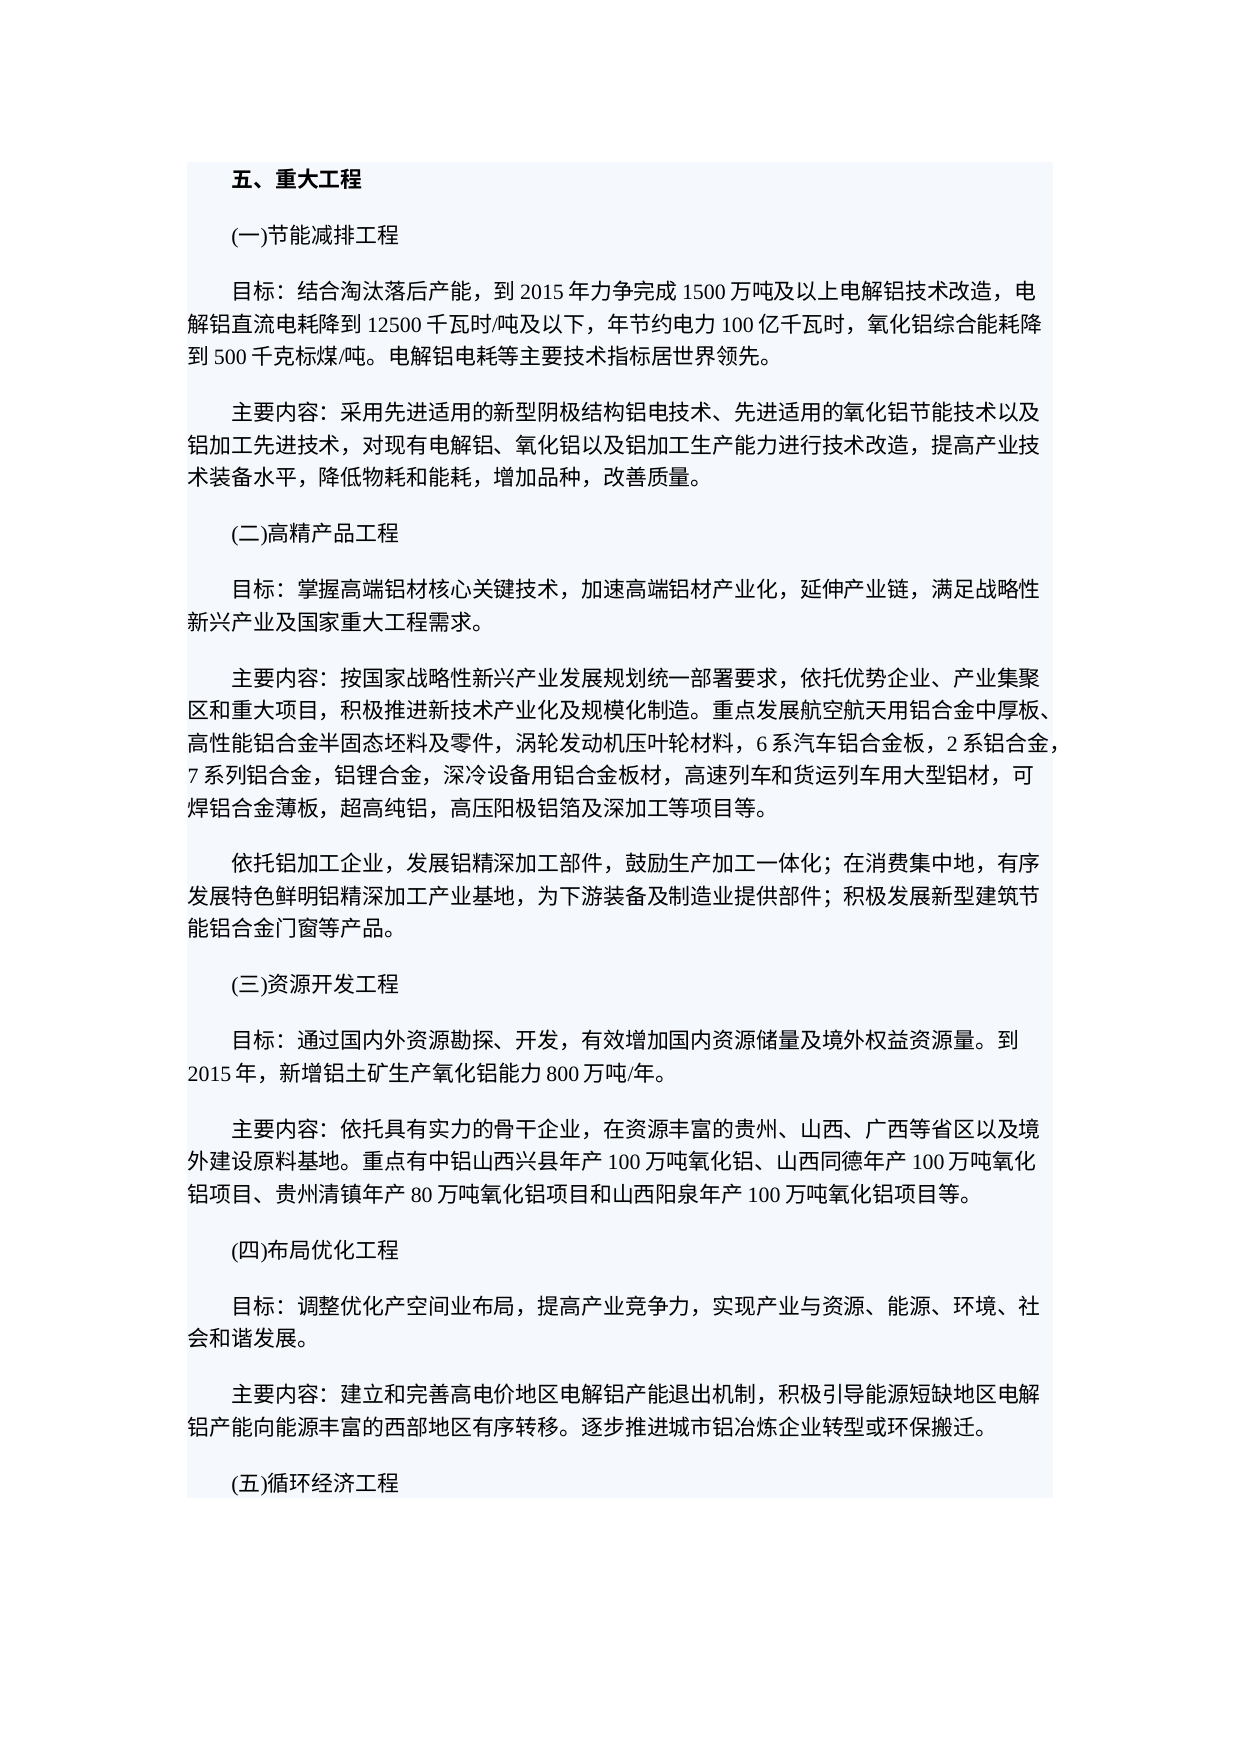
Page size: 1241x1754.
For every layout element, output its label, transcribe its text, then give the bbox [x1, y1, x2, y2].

text (五)循环经济工程 [187, 1465, 1053, 1498]
text 目标：结合淘汰落后产能，到2015年力争完成1500万吨及以上电解铝技术改造，电解铝直流电耗降到12500千瓦时/吨及以下，年节约电力100亿千瓦时，氧化铝综合能耗降到500千克标煤/吨。电解铝电耗等主要技术指标居世界领先。 [187, 274, 1053, 371]
text 依托铝加工企业，发展铝精深加工部件，鼓励生产加工一体化；在消费集中地，有序发展特色鲜明铝精深加工产业基地，为下游装备及制造业提供部件；积极发展新型建筑节能铝合金门窗等产品。 [187, 846, 1053, 943]
text 目标：调整优化产空间业布局，提高产业竞争力，实现产业与资源、能源、环境、社会和谐发展。 [187, 1288, 1053, 1353]
text (四)布局优化工程 [187, 1232, 1053, 1265]
text 主要内容：按国家战略性新兴产业发展规划统一部署要求，依托优势企业、产业集聚区和重大项目，积极推进新技术产业化及规模化制造。重点发展航空航天用铝合金中厚板、高性能铝合金半固态坯料及零件，涡轮发动机压叶轮材料，6系汽车铝合金板，2系铝合金，7系列铝合金，铝锂合金，深冷设备用铝合金板材，高速列车和货运列车用大型铝材，可焊铝合金薄板，超高纯铝，高压阳极铝箔及深加工等项目等。 [187, 660, 1053, 823]
text 主要内容：建立和完善高电价地区电解铝产能退出机制，积极引导能源短缺地区电解铝产能向能源丰富的西部地区有序转移。逐步推进城市铝冶炼企业转型或环保搬迁。 [187, 1377, 1053, 1442]
text 主要内容：采用先进适用的新型阴极结构铝电技术、先进适用的氧化铝节能技术以及铝加工先进技术，对现有电解铝、氧化铝以及铝加工生产能力进行技术改造，提高产业技术装备水平，降低物耗和能耗，增加品种，改善质量。 [187, 395, 1053, 492]
text 目标：通过国内外资源勘探、开发，有效增加国内资源储量及境外权益资源量。到2015年，新增铝土矿生产氧化铝能力800万吨/年。 [187, 1023, 1053, 1088]
text (一)节能减排工程 [187, 218, 1053, 250]
text 五、重大工程 [187, 162, 1053, 194]
text 主要内容：依托具有实力的骨干企业，在资源丰富的贵州、山西、广西等省区以及境外建设原料基地。重点有中铝山西兴县年产100万吨氧化铝、山西同德年产100万吨氧化铝项目、贵州清镇年产80万吨氧化铝项目和山西阳泉年产100万吨氧化铝项目等。 [187, 1111, 1053, 1209]
text (二)高精产品工程 [187, 516, 1053, 548]
text 目标：掌握高端铝材核心关键技术，加速高端铝材产业化，延伸产业链，满足战略性新兴产业及国家重大工程需求。 [187, 572, 1053, 637]
text (三)资源开发工程 [187, 967, 1053, 999]
